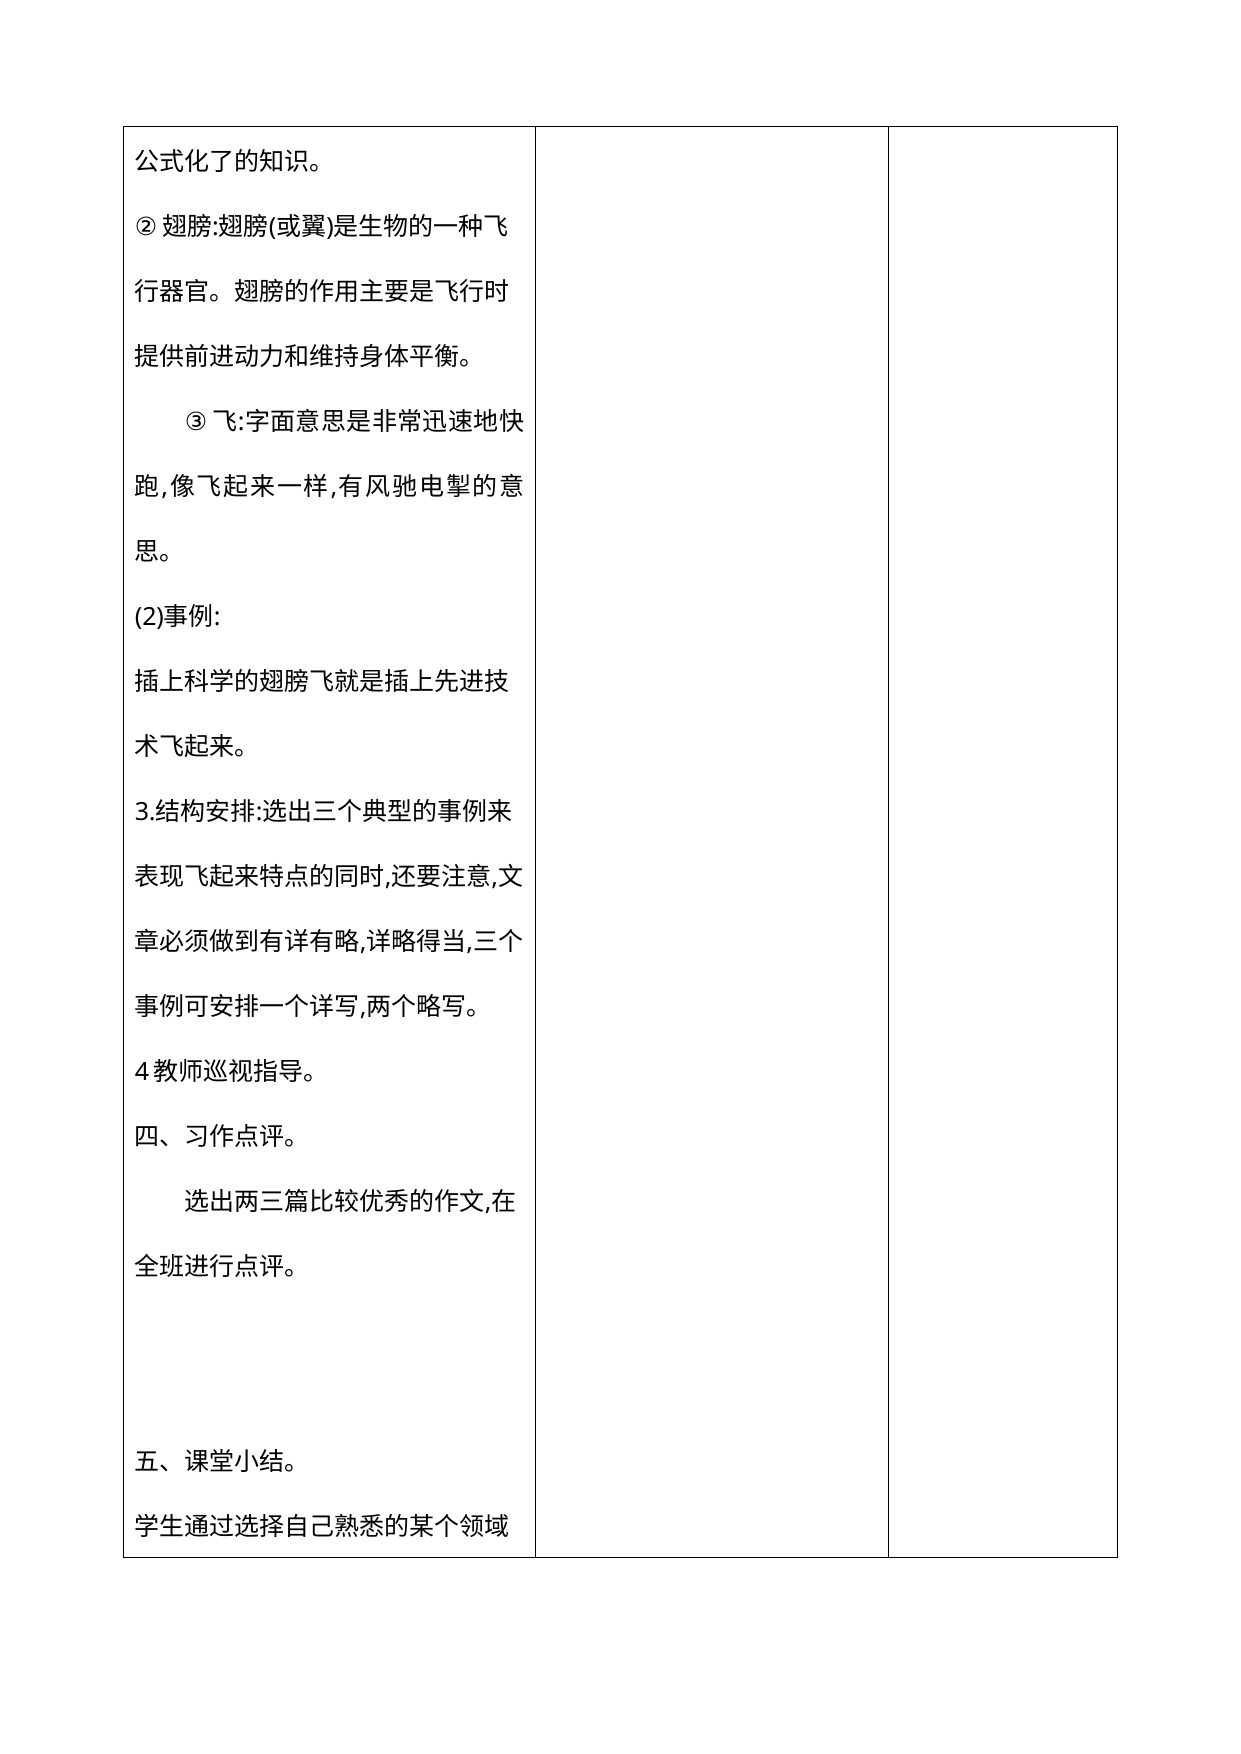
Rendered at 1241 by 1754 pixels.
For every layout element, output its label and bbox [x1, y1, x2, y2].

table_cell [536, 127, 888, 1557]
table_cell [889, 127, 1117, 1557]
table_cell [124, 127, 535, 1557]
